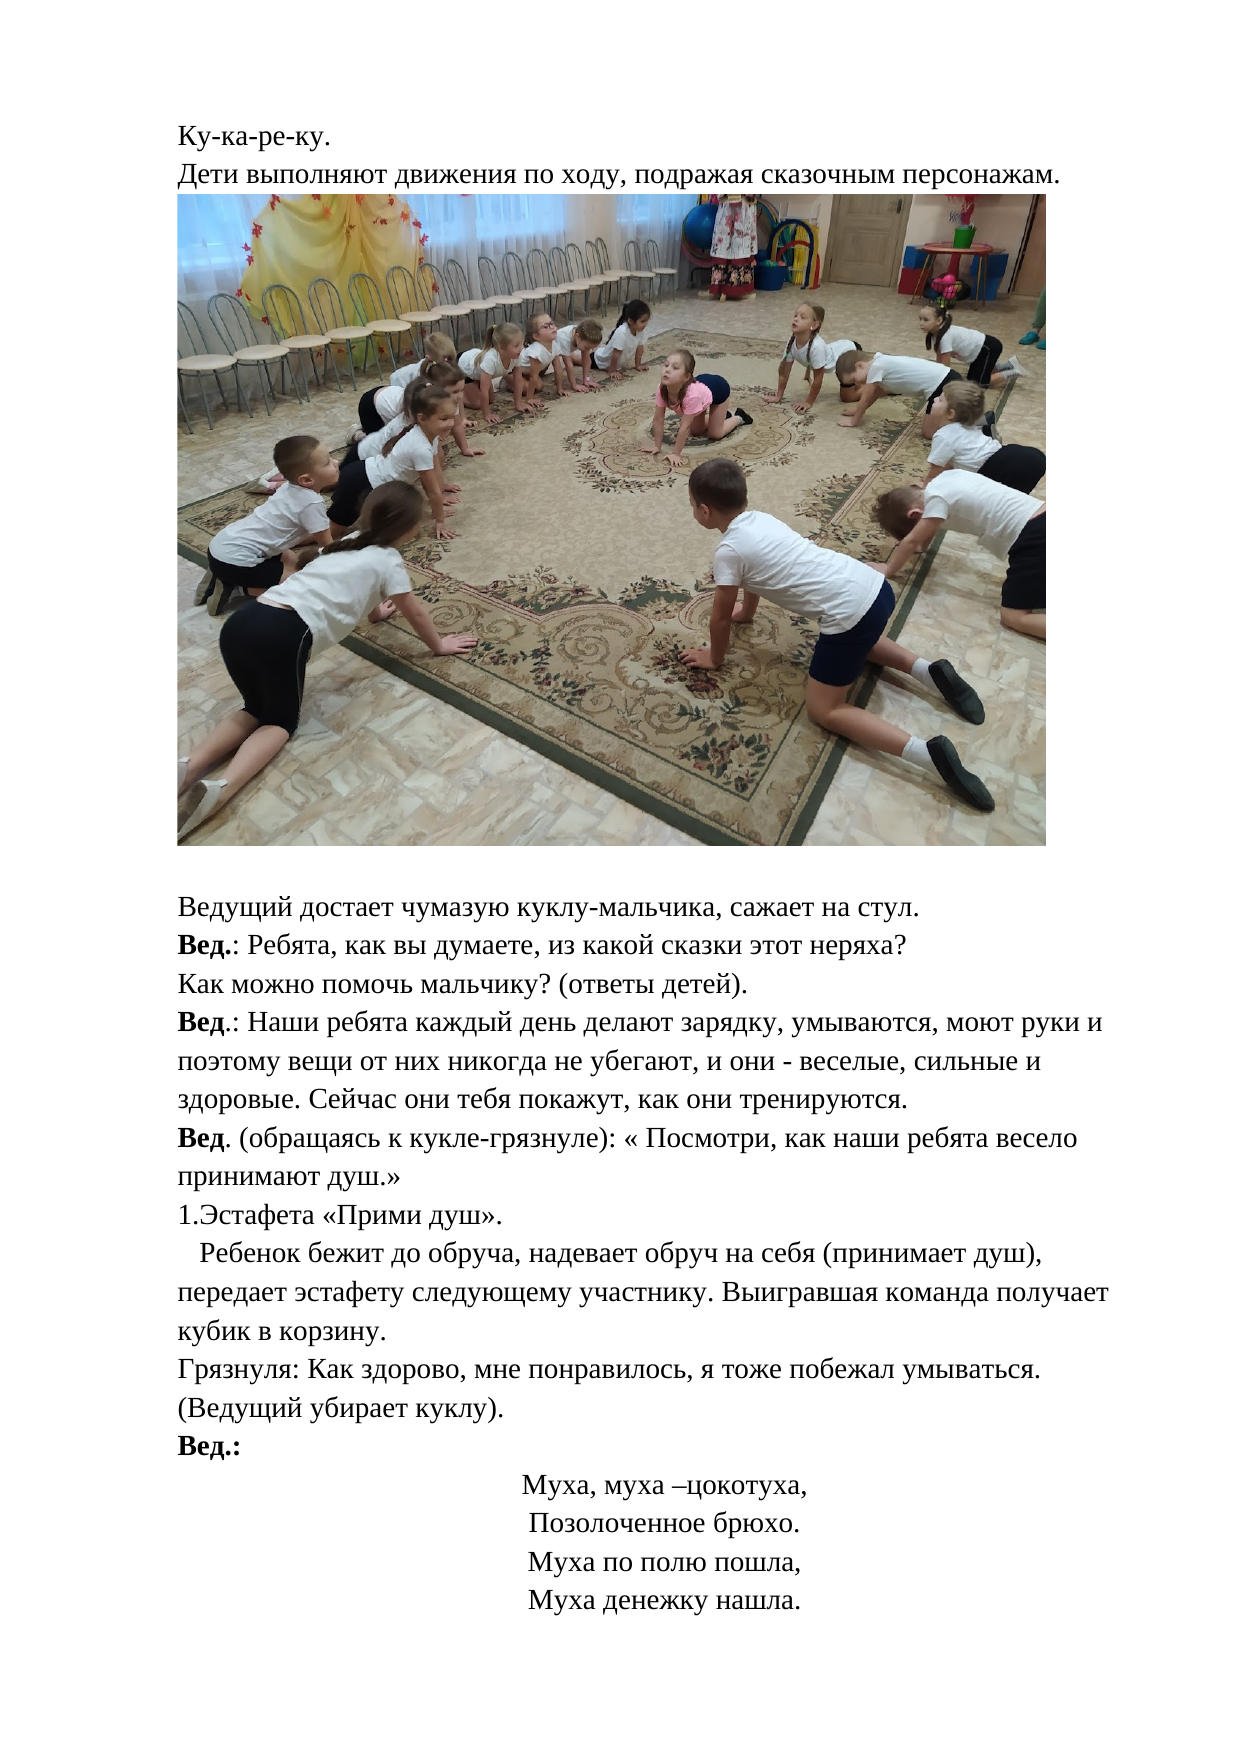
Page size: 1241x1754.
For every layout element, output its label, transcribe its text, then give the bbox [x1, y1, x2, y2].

text Позолоченное брюхо. [177, 1505, 1152, 1539]
text Муха по полю пошла, [177, 1544, 1152, 1577]
text Ребенок бежит до обруча, надевает обруч на себя (принимает душ), передает эстафету следующему участнику. Выигравшая команда получает кубик в корзину. [177, 1236, 1152, 1346]
picture [177, 194, 1046, 846]
text Вед.: Наши ребята каждый день делают зарядку, умываются, моют руки и поэтому вещи от них никогда не убегают, и они - веселые, сильные и здоровые. Сейчас они тебя покажут, как они тренируются. [177, 1004, 1152, 1115]
text Ку-ка-ре-ку. [177, 118, 1152, 152]
text Муха денежку нашла. [177, 1582, 1152, 1616]
text Вед.: Ребята, как вы думаете, из какой сказки этот неряха? [177, 927, 1152, 961]
text Муха, муха –цокотуха, [177, 1467, 1152, 1500]
text Ведущий достает чумазую куклу-мальчика, сажает на стул. [177, 889, 1152, 922]
text Как можно помочь мальчику? (ответы детей). [177, 966, 1152, 999]
text Вед. (обращаясь к кукле-грязнуле): « Посмотри, как наши ребята весело принимают душ.» [177, 1120, 1152, 1192]
text Грязнуля: Как здорово, мне понравилось, я тоже побежал умываться. (Ведущий убирает куклу). [177, 1351, 1152, 1423]
text Вед.: [177, 1428, 1152, 1462]
text 1.Эстафета «Прими душ». [177, 1197, 1152, 1231]
